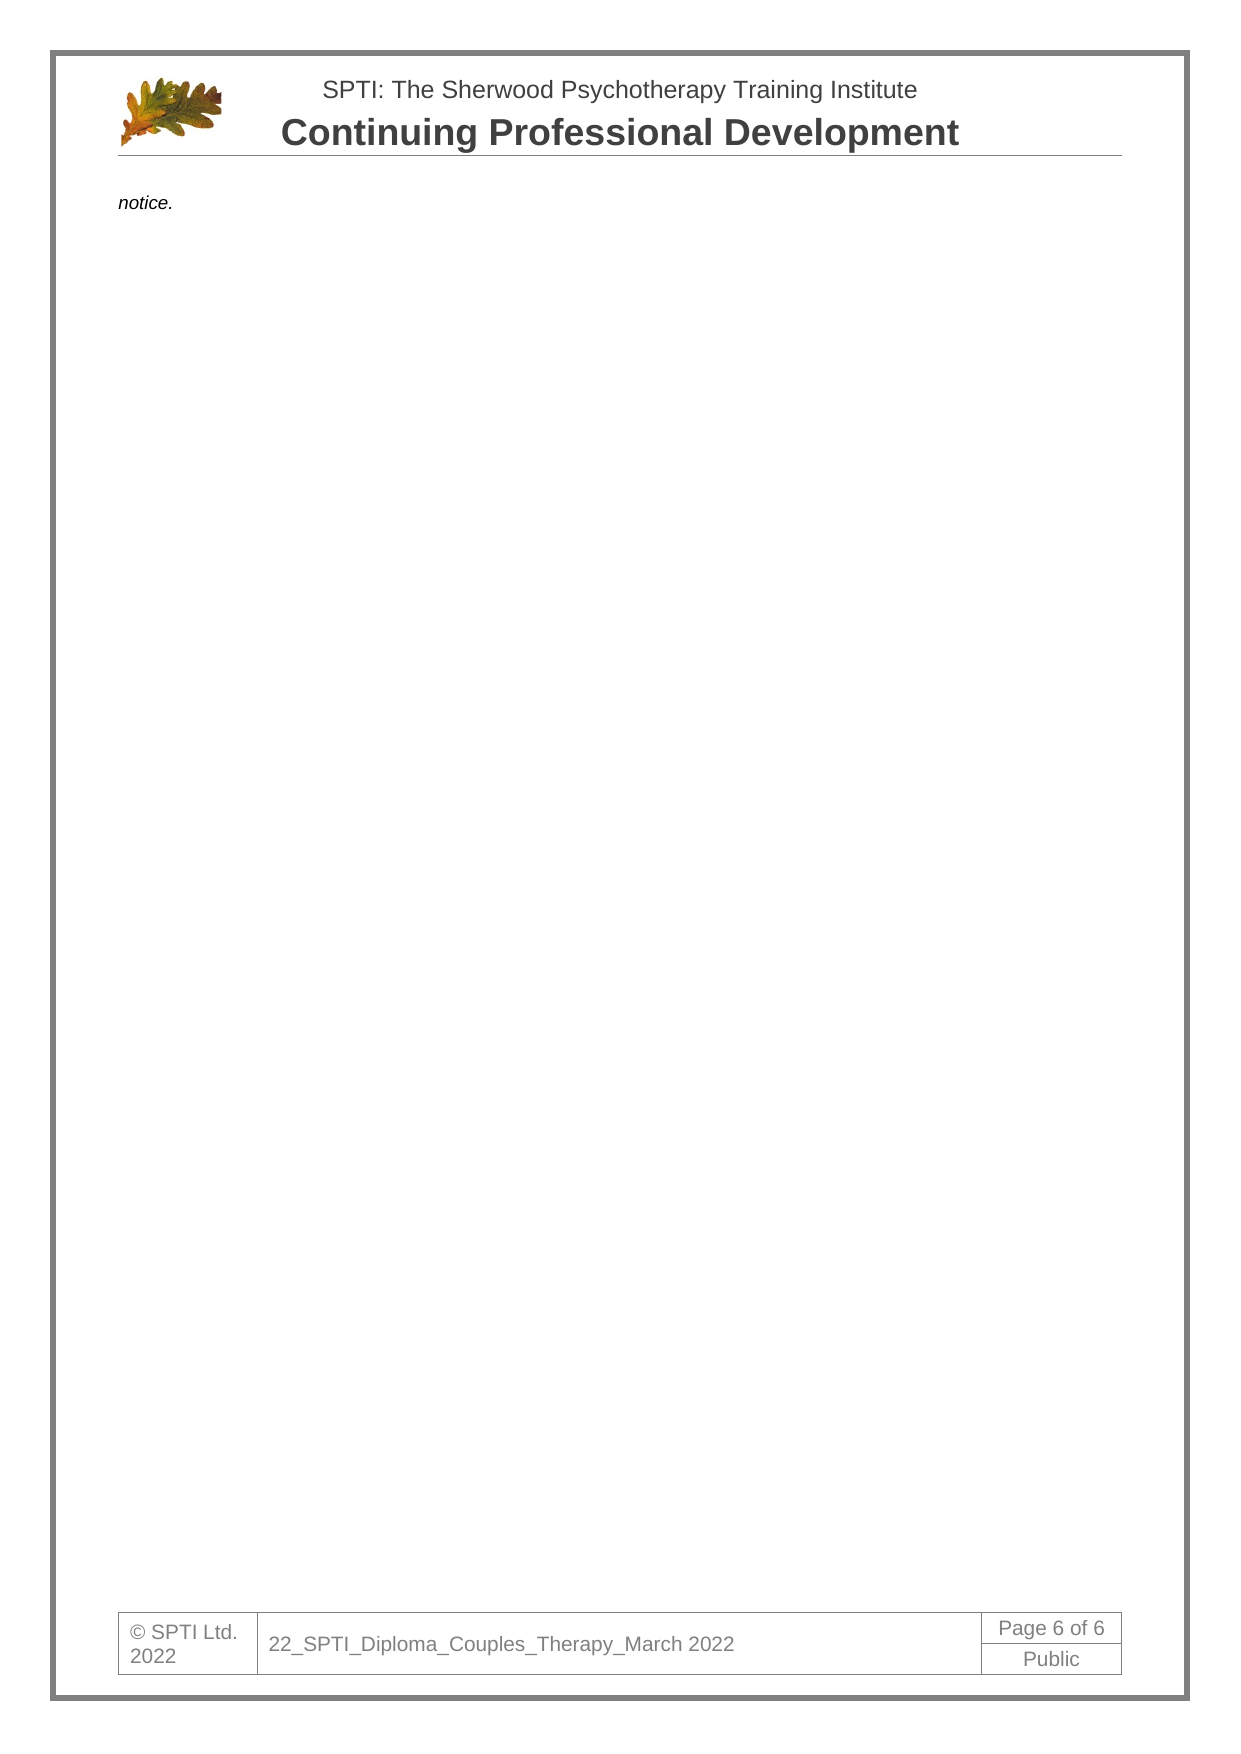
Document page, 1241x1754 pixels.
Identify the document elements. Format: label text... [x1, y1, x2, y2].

picture [121, 75, 222, 147]
